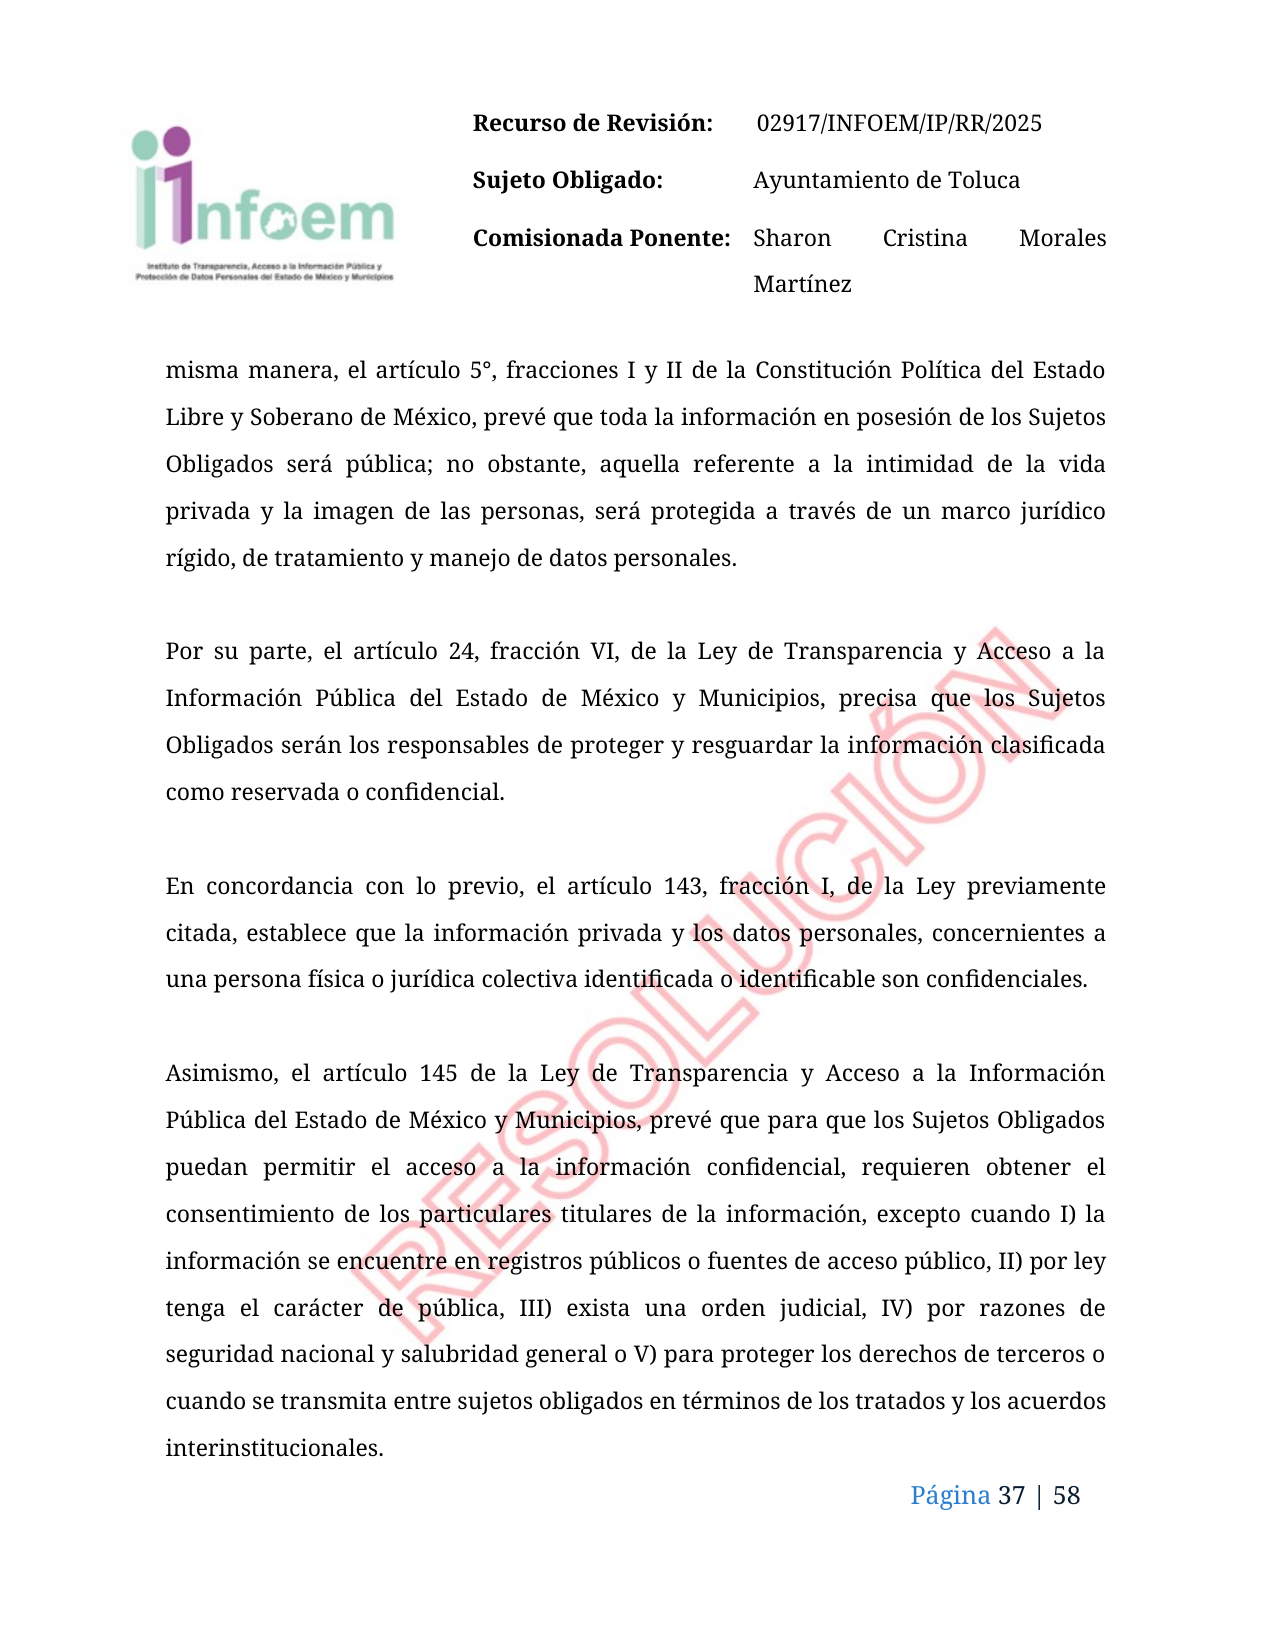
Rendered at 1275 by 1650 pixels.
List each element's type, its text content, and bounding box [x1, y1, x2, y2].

text En concordancia con lo previo, el artículo 143, fracción I, de la Ley previamente citada, establece que la información privada y los datos personales, concernientes a una persona física o jurídica colectiva identificada o identificable son confidenciales. [165, 870, 1107, 995]
text Por su parte, el artículo 24, fracción VI, de la Ley de Transparencia y Acceso a la Información Pública del Estado de México y Municipios, precisa que los Sujetos Obligados serán los responsables de proteger y resguardar la información clasificada como reservada o confidencial. [165, 635, 1107, 807]
picture [2, 61, 1275, 1650]
text Asimismo, el artículo 145 de la Ley de Transparencia y Acceso a la Información Pública del Estado de México y Municipios, prevé que para que los Sujetos Obligados puedan permitir el acceso a la información confidencial, requieren obtener el consentimiento de los particulares titulares de la información, excepto cuando I) la información se encuentre en registros públicos o fuentes de acceso público, II) por ley tenga el carácter de pública, III) exista una orden judicial, IV) por razones de seguridad nacional y salubridad general o V) para proteger los derechos de terceros o cuando se transmita entre sujetos obligados en términos de los tratados y los acuerdos interinstitucionales. [165, 1057, 1107, 1463]
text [165, 354, 1107, 573]
